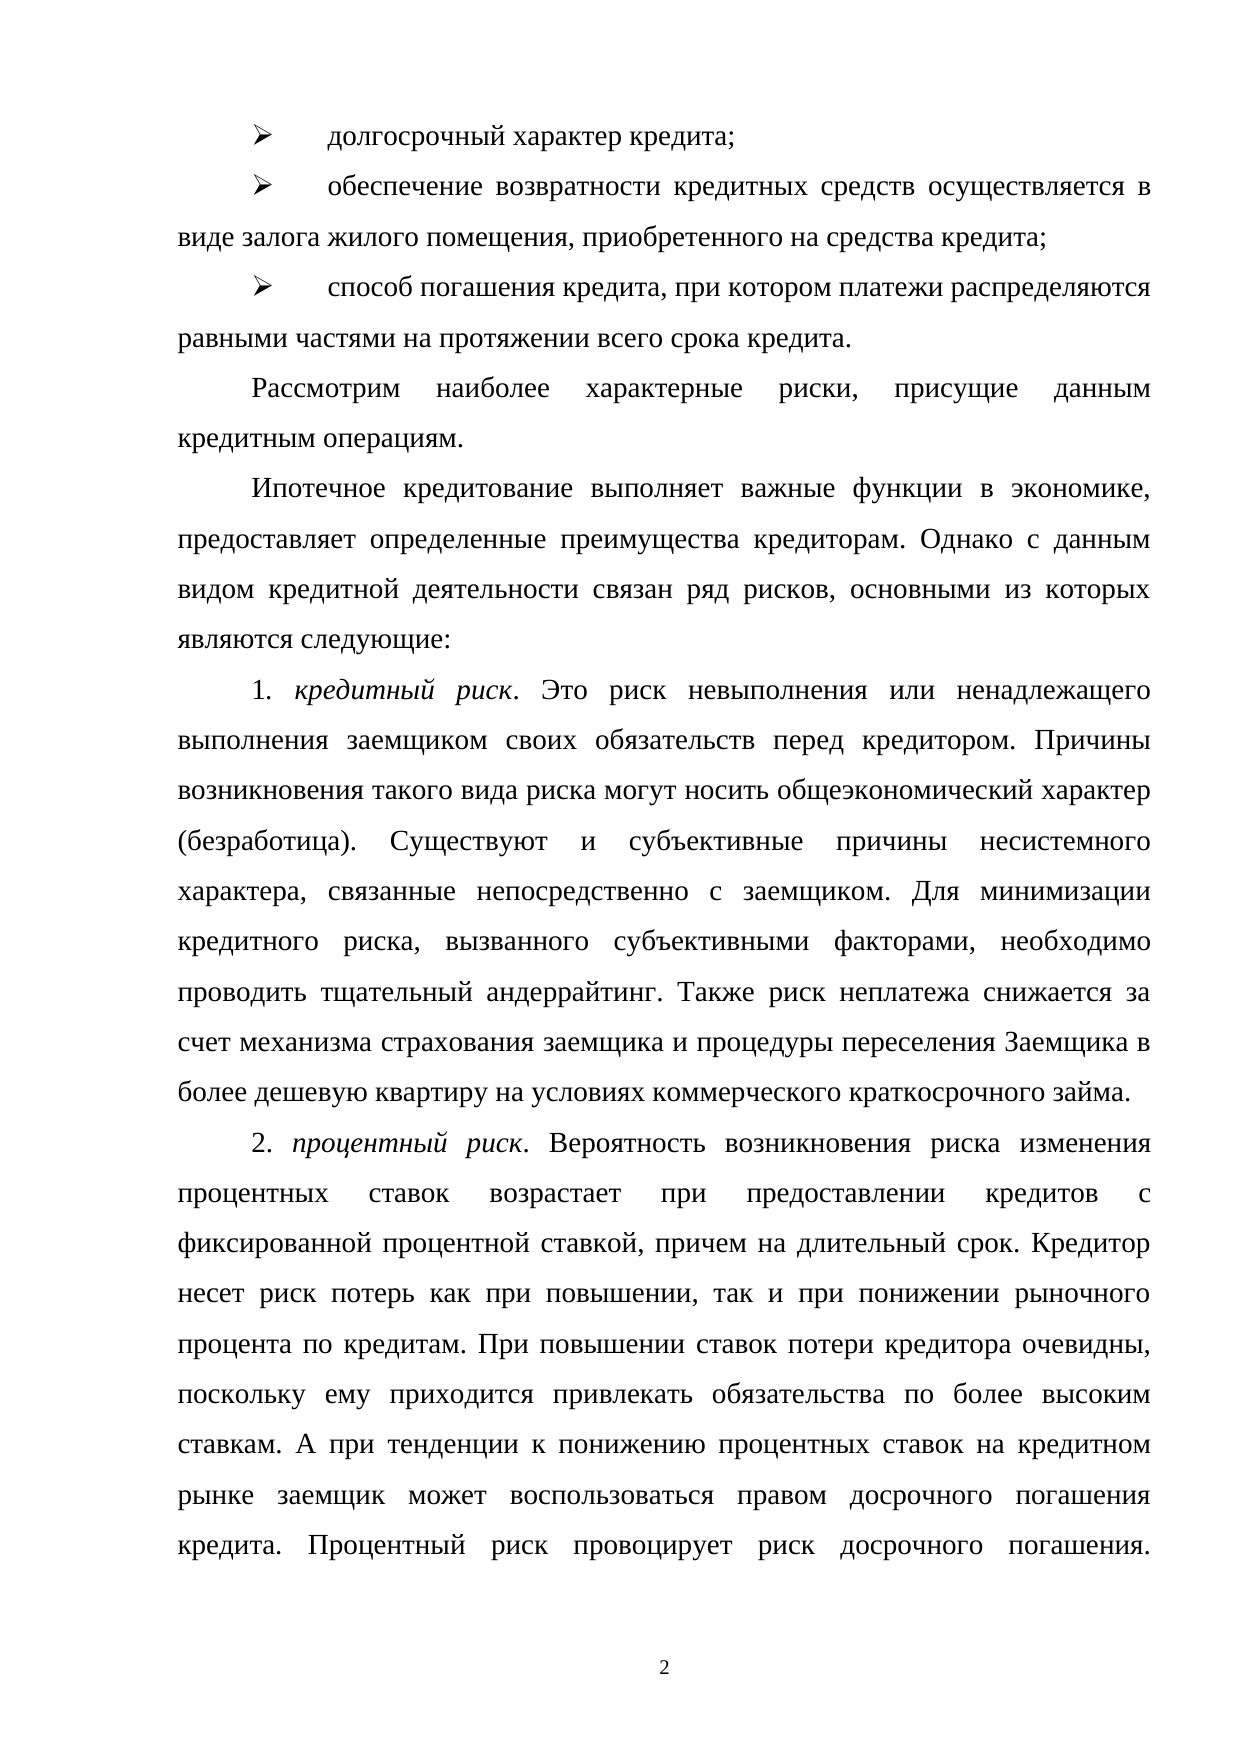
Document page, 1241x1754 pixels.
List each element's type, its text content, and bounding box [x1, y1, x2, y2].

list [177, 1125, 1152, 1561]
list 1. кредитный риск. Это риск невыполнения или ненадлежащего выполнения заемщиком своих обязательств перед кредитором. Причины возникновения такого вида риска могут носить общеэкономический характер (безработица). Существуют и субъективные причины несистемного характера, связанные непосредственно с заемщиком. Для минимизации кредитного риска, вызванного субъективными факторами, необходимо проводить тщательный андеррайтинг. Также риск неплатежа снижается за счет механизма страхования заемщика и процедуры переселения Заемщика в более дешевую квартиру на условиях коммерческого краткосрочного займа. [177, 672, 1152, 1108]
list способ погашения кредита, при котором платежи распределяются равными частями на протяжении всего срока кредита. [177, 269, 1152, 353]
list обеспечение возвратности кредитных средств осуществляется в виде залога жилого помещения, приобретенного на средства кредита; [177, 168, 1152, 252]
list долгосрочный характер кредита; [177, 118, 1152, 152]
text Рассмотрим наиболее характерные риски, присущие данным кредитным операциям. [177, 370, 1152, 454]
text Ипотечное кредитование выполняет важные функции в экономике, предоставляет определенные преимущества кредиторам. Однако с данным видом кредитной деятельности связан ряд рисков, основными из которых являются следующие: [177, 471, 1152, 655]
